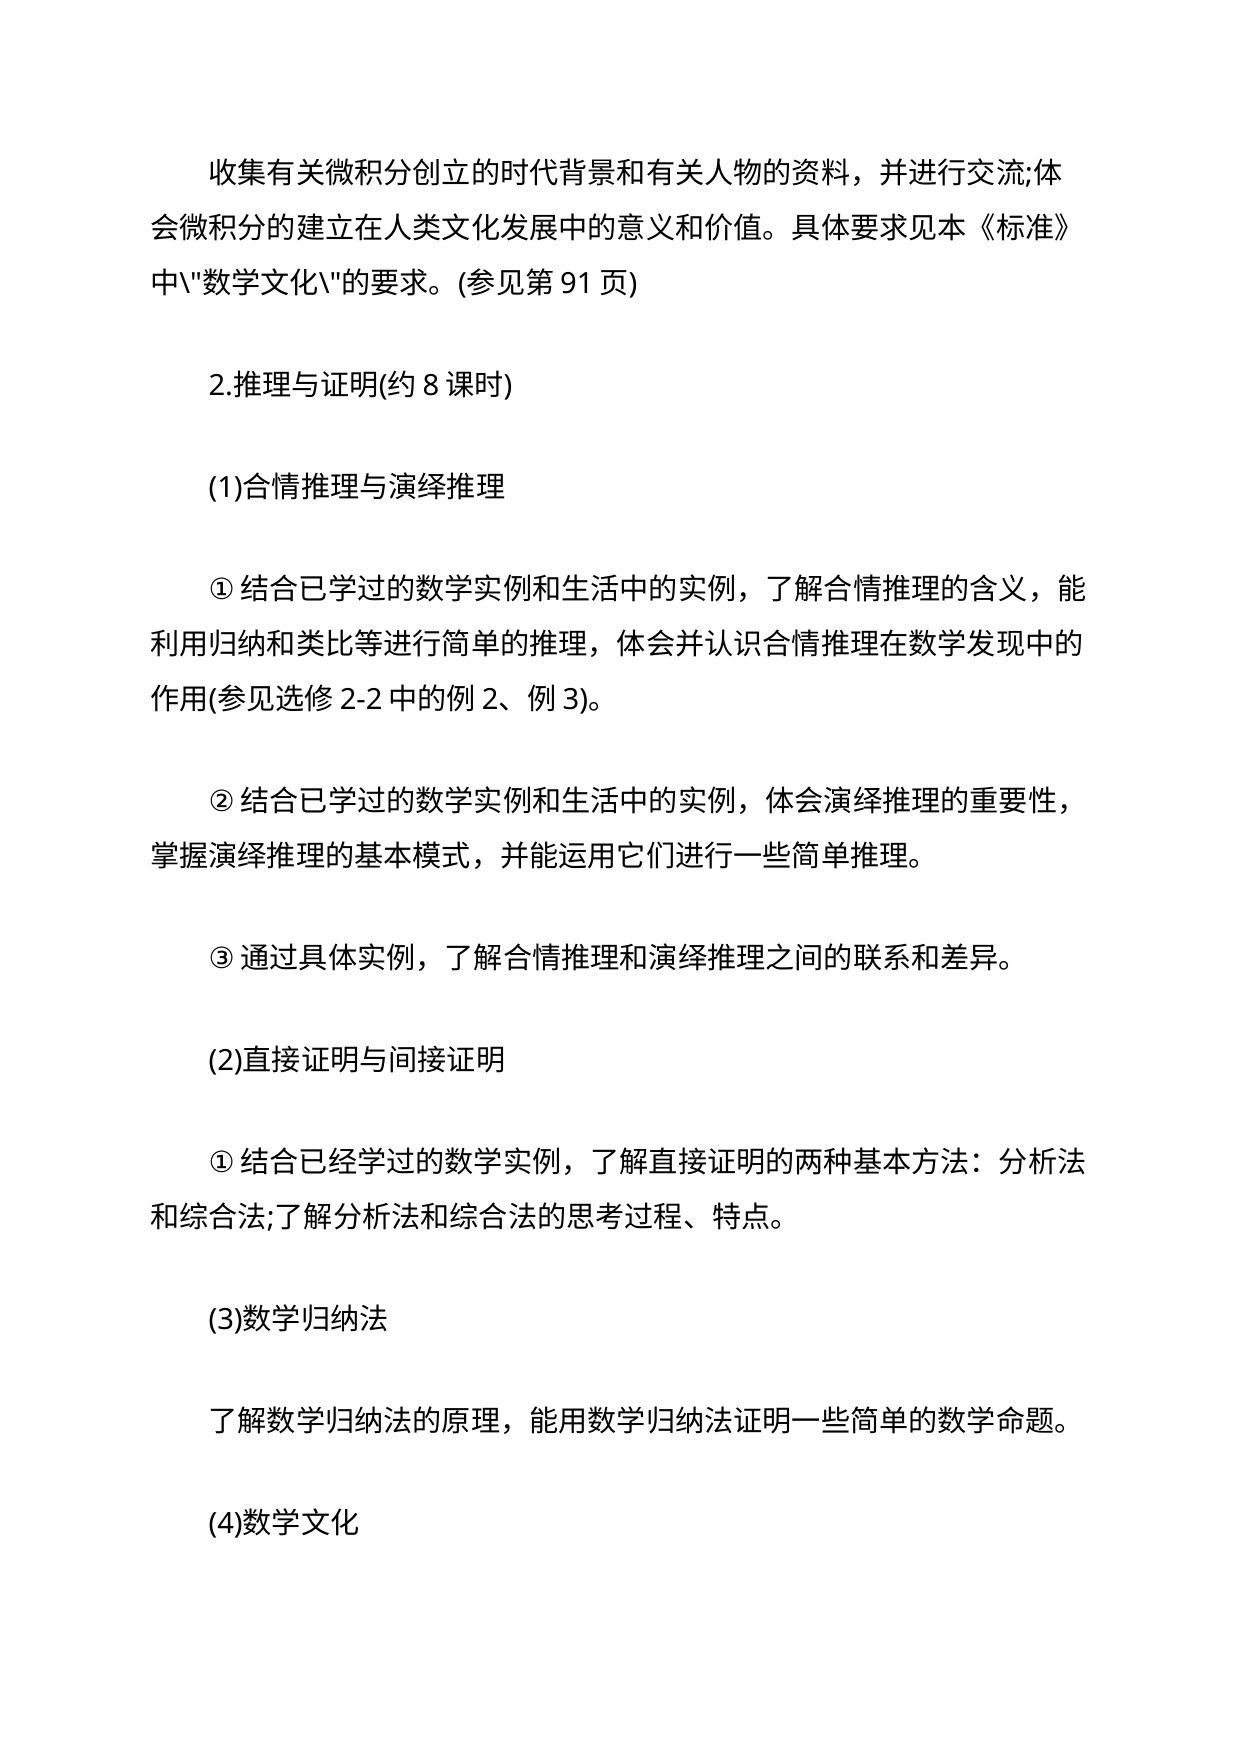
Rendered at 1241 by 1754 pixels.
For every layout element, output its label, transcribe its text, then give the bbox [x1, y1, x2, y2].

text ②结合已学过的数学实例和生活中的实例，体会演绎推理的重要性，掌握演绎推理的基本模式，并能运用它们进行一些简单推理。 [150, 778, 1090, 875]
text ①结合已学过的数学实例和生活中的实例，了解合情推理的含义，能利用归纳和类比等进行简单的推理，体会并认识合情推理在数学发现中的作用(参见选修2-2中的例2、例3)。 [150, 566, 1090, 718]
text (4)数学文化 [150, 1499, 1090, 1542]
text ③通过具体实例，了解合情推理和演绎推理之间的联系和差异。 [150, 934, 1090, 977]
text (3)数学归纳法 [150, 1295, 1090, 1338]
text (1)合情推理与演绎推理 [150, 464, 1090, 506]
text 收集有关微积分创立的时代背景和有关人物的资料，并进行交流;体会微积分的建立在人类文化发展中的意义和价值。具体要求见本《标准》中\"数学文化\"的要求。(参见第91页) [150, 150, 1090, 302]
text ①结合已经学过的数学实例，了解直接证明的两种基本方法：分析法和综合法;了解分析法和综合法的思考过程、特点。 [150, 1138, 1090, 1236]
text 了解数学归纳法的原理，能用数学归纳法证明一些简单的数学命题。 [150, 1397, 1090, 1440]
text (2)直接证明与间接证明 [150, 1036, 1090, 1079]
text 2.推理与证明(约8课时) [150, 362, 1090, 404]
